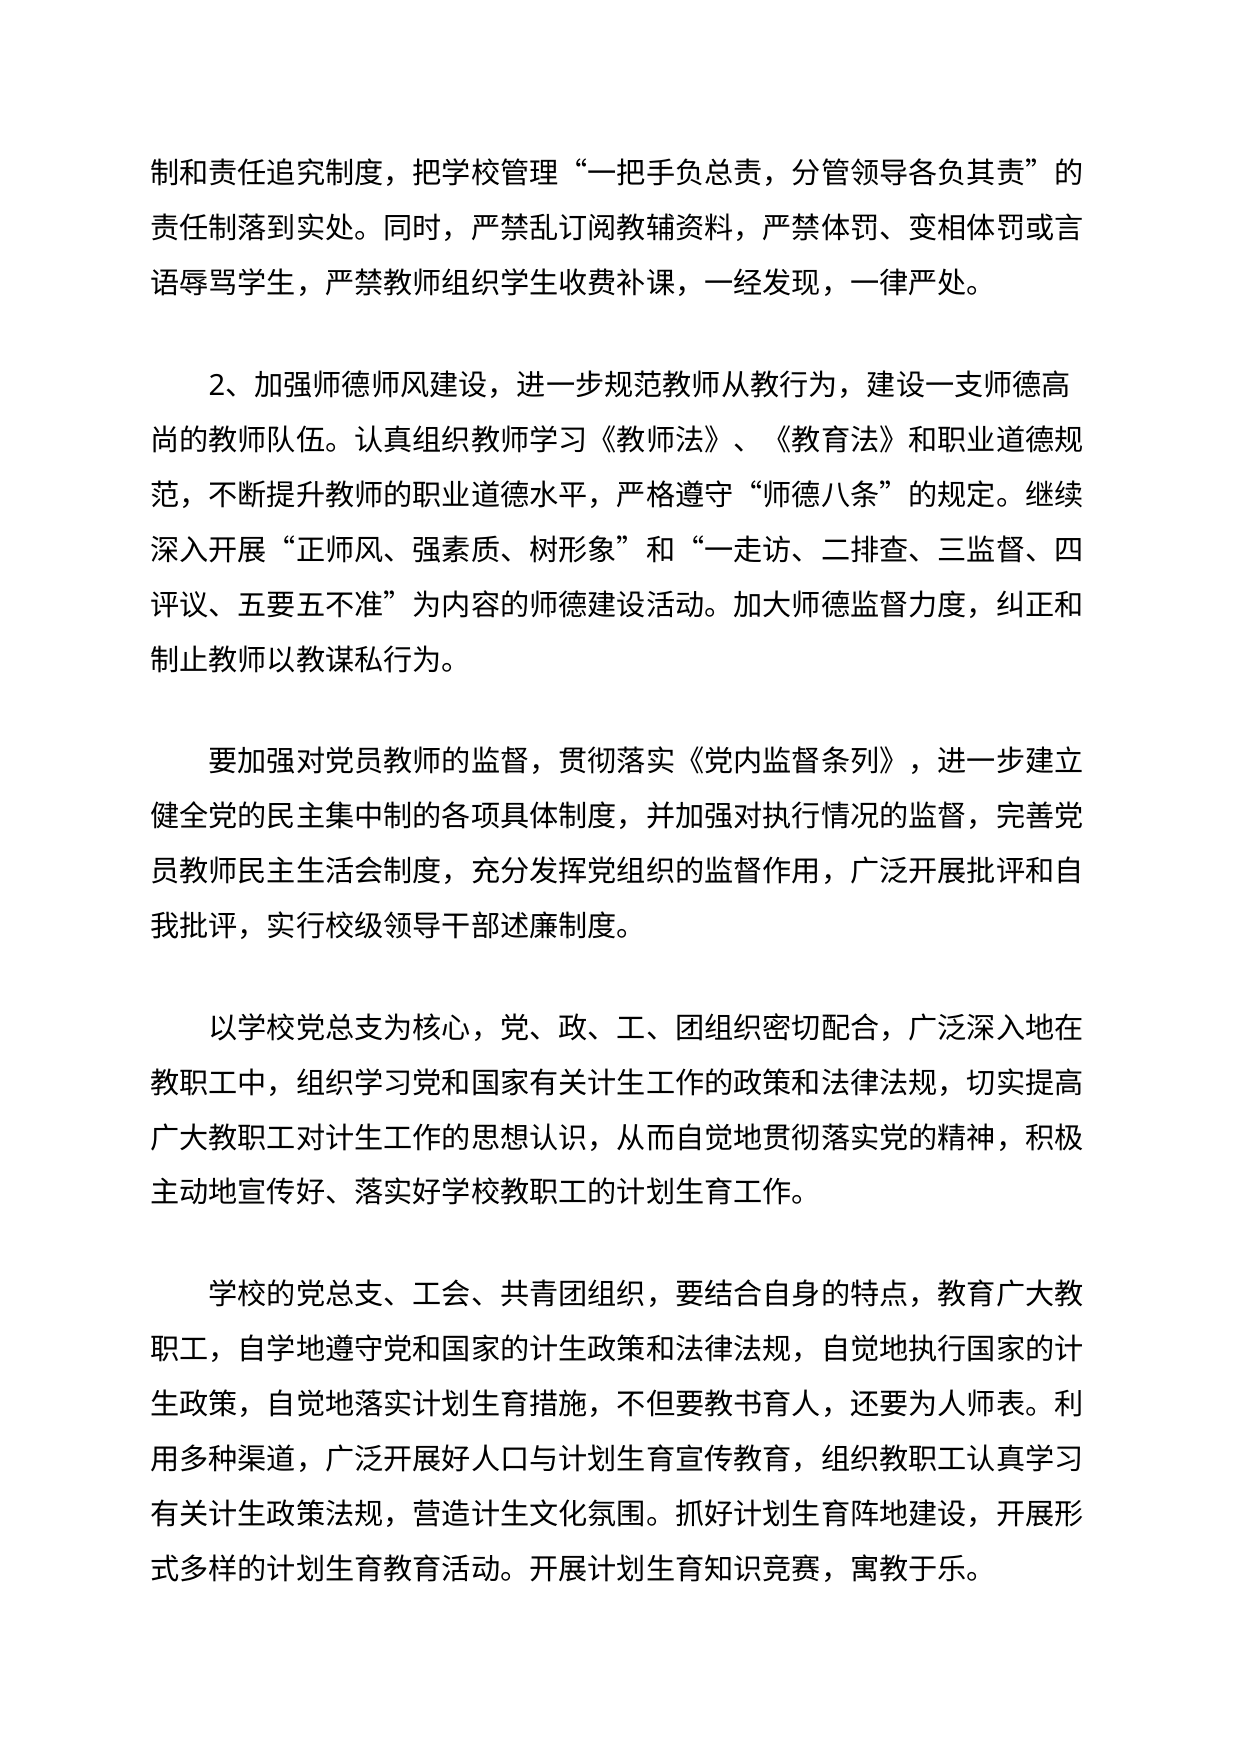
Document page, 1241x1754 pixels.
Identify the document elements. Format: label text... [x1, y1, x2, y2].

text 要加强对党员教师的监督，贯彻落实《党内监督条列》，进一步建立健全党的民主集中制的各项具体制度，并加强对执行情况的监督，完善党员教师民主生活会制度，充分发挥党组织的监督作用，广泛开展批评和自我批评，实行校级领导干部述廉制度。 [150, 738, 1090, 945]
text 以学校党总支为核心，党、政、工、团组织密切配合，广泛深入地在教职工中，组织学习党和国家有关计生工作的政策和法律法规，切实提高广大教职工对计生工作的思想认识，从而自觉地贯彻落实党的精神，积极主动地宣传好、落实好学校教职工的计划生育工作。 [150, 1004, 1090, 1211]
text 学校的党总支、工会、共青团组织，要结合自身的特点，教育广大教职工，自学地遵守党和国家的计生政策和法律法规，自觉地执行国家的计生政策，自觉地落实计划生育措施，不但要教书育人，还要为人师表。利用多种渠道，广泛开展好人口与计划生育宣传教育，组织教职工认真学习有关计生政策法规，营造计生文化氛围。抓好计划生育阵地建设，开展形式多样的计划生育教育活动。开展计划生育知识竞赛，寓教于乐。 [150, 1271, 1090, 1588]
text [150, 150, 1090, 302]
text 2、加强师德师风建设，进一步规范教师从教行为，建设一支师德高尚的教师队伍。认真组织教师学习《教师法》、《教育法》和职业道德规范，不断提升教师的职业道德水平，严格遵守“师德八条”的规定。继续深入开展“正师风、强素质、树形象”和“一走访、二排查、三监督、四评议、五要五不准”为内容的师德建设活动。加大师德监督力度，纠正和制止教师以教谋私行为。 [150, 362, 1090, 678]
